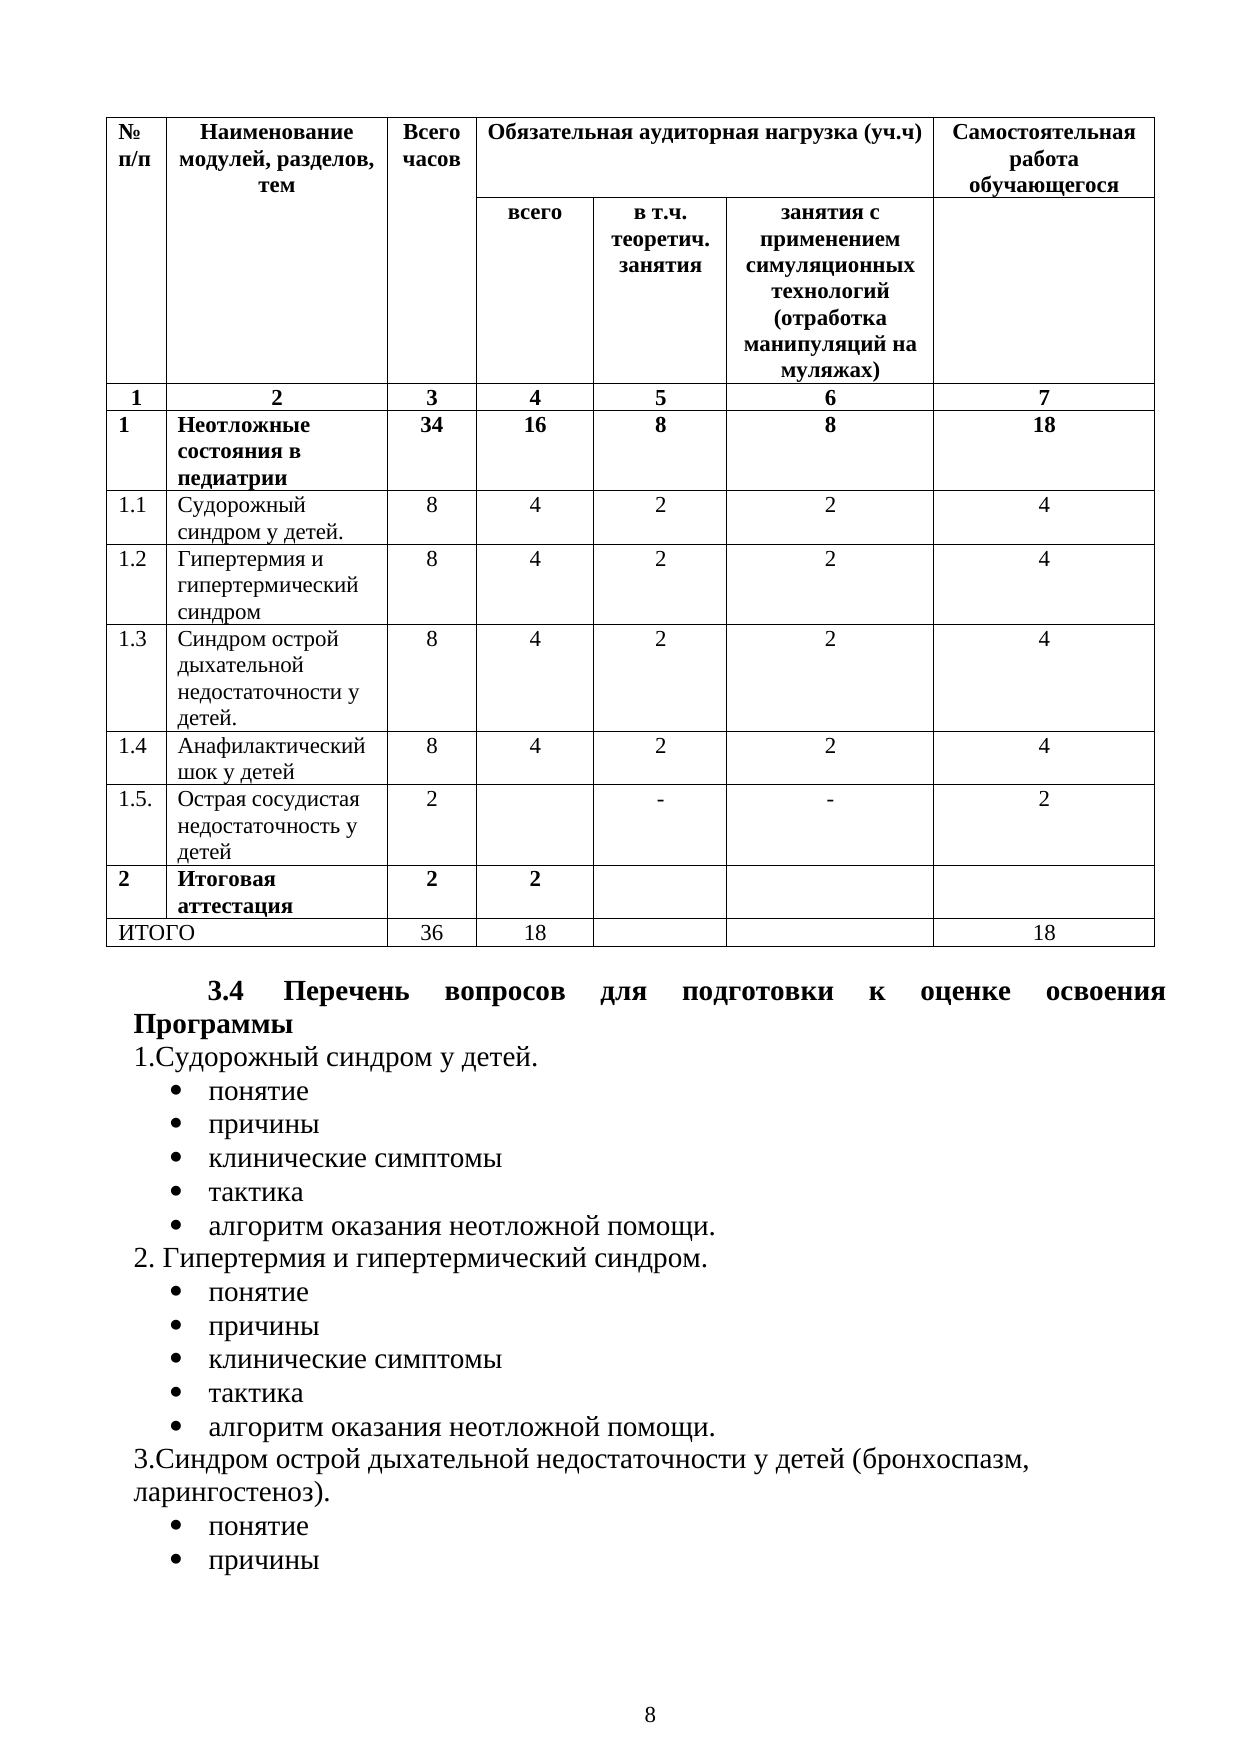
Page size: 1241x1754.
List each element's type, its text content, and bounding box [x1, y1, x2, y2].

table_cell 4 [934, 545, 1154, 624]
text 2. Гипертермия и гипертермический синдром. [133, 1241, 1167, 1274]
table_cell 4 [477, 625, 593, 731]
table_cell 2 [477, 866, 593, 918]
list клинические симптомы [171, 1140, 1167, 1174]
table_cell 7 [934, 384, 1154, 410]
table_cell Гипертермия и гипертермический синдром [167, 545, 387, 624]
table_cell 2 [107, 866, 166, 918]
table_header № п/п [107, 118, 166, 383]
list понятие [171, 1508, 1167, 1542]
list клинические симптомы [171, 1341, 1167, 1375]
table_cell 4 [477, 545, 593, 624]
table_header Всего часов [388, 118, 476, 383]
table_cell 1.4 [107, 732, 166, 784]
table_cell 8 [388, 491, 476, 544]
table_cell 18 [934, 411, 1154, 490]
table_cell 1.5. [107, 785, 166, 864]
table_cell 4 [934, 732, 1154, 784]
table_cell 2 [594, 545, 726, 624]
table_cell [727, 919, 933, 946]
list алгоритм оказания неотложной помощи. [171, 1409, 1167, 1442]
table_cell 18 [934, 919, 1154, 946]
table_cell [594, 919, 726, 946]
list алгоритм оказания неотложной помощи. [171, 1208, 1167, 1241]
text 1.Судорожный синдром у детей. [133, 1040, 1167, 1073]
table_cell 2 [594, 491, 726, 544]
table_cell 4 [934, 491, 1154, 544]
list причины [171, 1107, 1167, 1140]
table_cell Анафилактический шок у детей [167, 732, 387, 784]
table_cell Острая сосудистая недостаточность у детей [167, 785, 387, 864]
table_cell - [594, 785, 726, 864]
table_cell 2 [727, 545, 933, 624]
table_cell [934, 198, 1154, 383]
table_cell Итоговая аттестация [167, 866, 387, 918]
table_cell 4 [477, 732, 593, 784]
table_cell 36 [388, 919, 476, 946]
table_cell - [727, 785, 933, 864]
table_header Наименование модулей, разделов, тем [167, 118, 387, 383]
table_cell 2 [594, 625, 726, 731]
table_cell в т.ч. теоретич. занятия [594, 198, 726, 383]
table_cell 8 [388, 545, 476, 624]
table_cell 1 [107, 411, 166, 490]
table_cell 2 [727, 625, 933, 731]
table_cell 3 [388, 384, 476, 410]
table_cell 18 [477, 919, 593, 946]
table_cell 2 [388, 785, 476, 864]
table_cell Судорожный синдром у детей. [167, 491, 387, 544]
table_cell 6 [727, 384, 933, 410]
table_cell Неотложные состояния в педиатрии [167, 411, 387, 490]
list понятие [171, 1073, 1167, 1107]
table_cell 1 [107, 384, 166, 410]
table_cell 8 [388, 625, 476, 731]
text 3.4 Перечень вопросов для подготовки к оценке освоения Программы [133, 973, 1167, 1040]
table_cell 4 [477, 491, 593, 544]
table_cell занятия с применением симуляционных технологий (отработка манипуляций на муляжах) [727, 198, 933, 383]
table_cell 8 [594, 411, 726, 490]
table_cell 2 [167, 384, 387, 410]
list причины [171, 1308, 1167, 1341]
table_cell 2 [934, 785, 1154, 864]
table_cell 2 [727, 491, 933, 544]
table_cell [727, 866, 933, 918]
list понятие [171, 1274, 1167, 1308]
table_cell всего [477, 198, 593, 383]
table_header Обязательная аудиторная нагрузка (уч.ч) [477, 118, 933, 197]
table_cell 34 [388, 411, 476, 490]
list тактика [171, 1375, 1167, 1409]
table_cell [477, 785, 593, 864]
table_cell 4 [477, 384, 593, 410]
table_header Самостоятельная работа обучающегося [934, 118, 1154, 197]
table_cell 8 [727, 411, 933, 490]
table_cell 5 [594, 384, 726, 410]
table_cell 1.1 [107, 491, 166, 544]
table_cell 8 [388, 732, 476, 784]
table_cell 2 [727, 732, 933, 784]
table_cell Синдром острой дыхательной недостаточности у детей. [167, 625, 387, 731]
table_cell 16 [477, 411, 593, 490]
table_cell [934, 866, 1154, 918]
table_cell 2 [388, 866, 476, 918]
table_cell ИТОГО [107, 919, 387, 946]
table_cell 1.2 [107, 545, 166, 624]
table_cell 2 [594, 732, 726, 784]
list причины [171, 1542, 1167, 1576]
table_cell [594, 866, 726, 918]
text 3.Синдром острой дыхательной недостаточности у детей (бронхоспазм, ларингостеноз). [133, 1442, 1167, 1508]
list тактика [171, 1174, 1167, 1208]
table_cell 4 [934, 625, 1154, 731]
table_cell 1.3 [107, 625, 166, 731]
